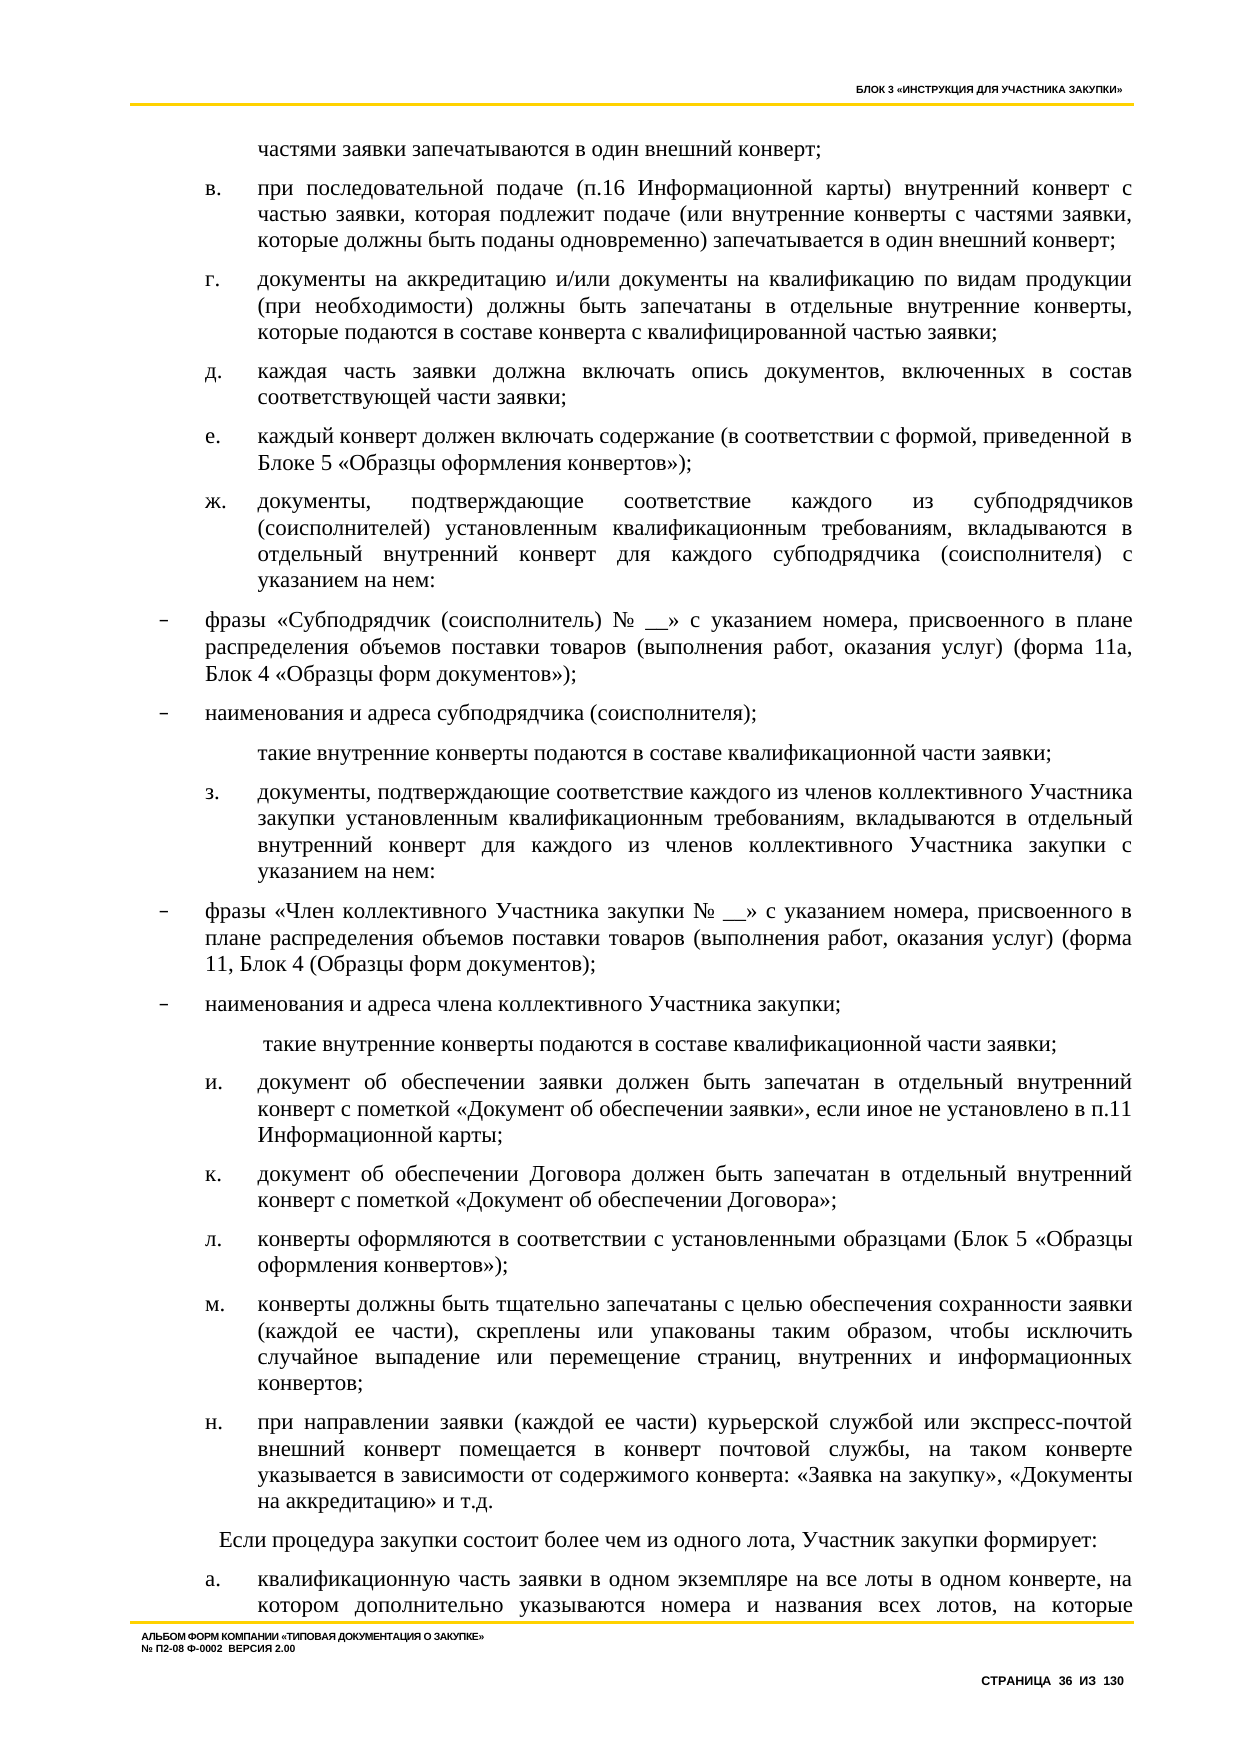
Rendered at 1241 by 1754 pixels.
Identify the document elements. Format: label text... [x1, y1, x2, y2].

text наименования и адреса субподрядчика (соисполнителя); [158, 698, 1134, 727]
text документ об обеспечении Договора должен быть запечатан в отдельный внутренний конверт с пометкой «Документ об обеспечении Договора»; [205, 1160, 1134, 1213]
list такие внутренние конверты подаются в составе квалификационной части заявки; [257, 739, 1134, 765]
text наименования и адреса члена коллективного Участника закупки; [158, 989, 1134, 1017]
text Если процедура закупки состоит более чем из одного лота, Участник закупки формирует: [218, 1526, 1134, 1553]
list такие внутренние конверты подаются в составе квалификационной части заявки; [263, 1029, 1134, 1056]
text документы, подтверждающие соответствие каждого из субподрядчиков (соисполнителей) установленным квалификационным требованиям, вкладываются в отдельный внутренний конверт для каждого субподрядчика (соисполнителя) с указанием на нем: [205, 487, 1134, 593]
text каждая часть заявки должна включать опись документов, включенных в состав соответствующей части заявки; [205, 357, 1134, 410]
text каждый конверт должен включать содержание (в соответствии с формой, приведенной в Блоке 5 «Образцы оформления конвертов»); [205, 422, 1134, 475]
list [205, 1565, 1134, 1618]
text при направлении заявки (каждой ее части) курьерской службой или экспресс-почтой внешний конверт помещается в конверт почтовой службы, на таком конверте указывается в зависимости от содержимого конверта: «Заявка на закупку», «Документы на аккредитацию» и т.д. [205, 1408, 1134, 1514]
text при последовательной подаче (п.16 Информационной карты) внутренний конверт с частью заявки, которая подлежит подаче (или внутренние конверты с частями заявки, которые должны быть поданы одновременно) запечатывается в один внешний конверт; [205, 174, 1134, 253]
text документы, подтверждающие соответствие каждого из членов коллективного Участника закупки установленным квалификационным требованиям, вкладываются в отдельный внутренний конверт для каждого из членов коллективного Участника закупки с указанием на нем: [205, 778, 1134, 883]
text конверты оформляются в соответствии с установленными образцами (Блок 5 «Образцы оформления конвертов»); [205, 1225, 1134, 1278]
text конверты должны быть тщательно запечатаны с целью обеспечения сохранности заявки (каждой ее части), скреплены или упакованы таким образом, чтобы исключить случайное выпадение или перемещение страниц, внутренних и информационных конвертов; [205, 1290, 1134, 1396]
text документ об обеспечении заявки должен быть запечатан в отдельный внутренний конверт с пометкой «Документ об обеспечении заявки», если иное не установлено в п.11 Информационной карты; [205, 1068, 1134, 1147]
text документы на аккредитацию и/или документы на квалификацию по видам продукции (при необходимости) должны быть запечатаны в отдельные внутренние конверты, которые подаются в составе конверта с квалифицированной частью заявки; [205, 265, 1134, 344]
text фразы «Субподрядчик (соисполнитель) № __» с указанием номера, присвоенного в плане распределения объемов поставки товаров (выполнения работ, оказания услуг) (форма 11а, Блок 4 «Образцы форм документов»); [158, 605, 1134, 686]
text фразы «Член коллективного Участника закупки № __» с указанием номера, присвоенного в плане распределения объемов поставки товаров (выполнения работ, оказания услуг) (форма 11, Блок 4 (Образцы форм документов); [158, 896, 1134, 977]
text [205, 135, 1134, 161]
